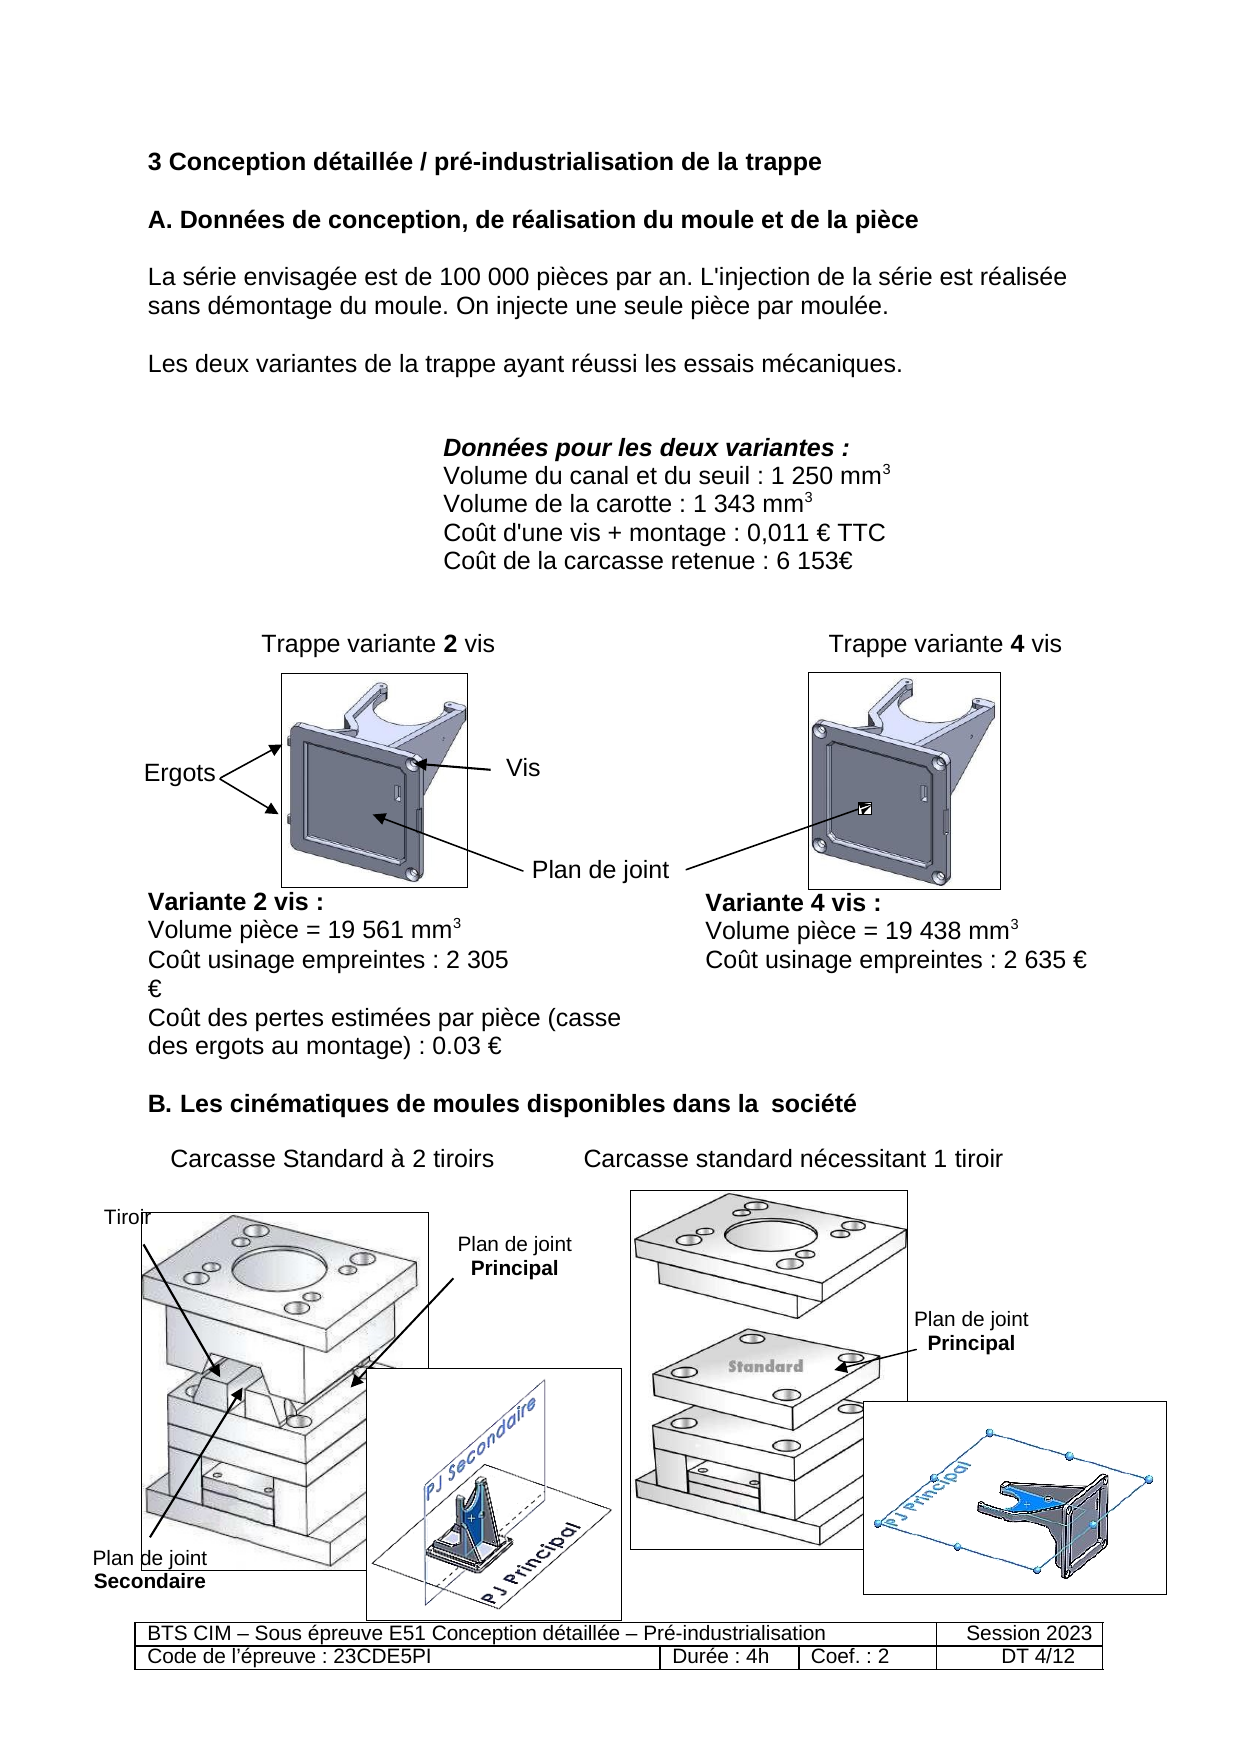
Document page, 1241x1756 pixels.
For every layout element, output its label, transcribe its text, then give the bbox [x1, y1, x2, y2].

text Volume pièce = 19 438 mm3 [705, 917, 1205, 945]
text Principal [454, 1256, 574, 1280]
picture [367, 1369, 621, 1545]
text Carcasse Standard à 2 tiroirs Carcasse standard nécessitant 1 tiroir [170, 1144, 1205, 1173]
text Coût usinage empreintes : 2 635 € [705, 945, 1205, 974]
table_header BTS CIM – Sous épreuve E51 Conception détaillée – Pré-industrialisation [136, 1623, 936, 1645]
text Volume pièce = 19 561 mm3 [148, 916, 528, 944]
list Données de conception, de réalisation du moule et de la pièce [148, 205, 1205, 233]
text Plan de joint [455, 1232, 574, 1256]
picture [282, 674, 467, 887]
subtitle Variante 4 vis : [705, 888, 1205, 917]
table_cell Durée : 4h [661, 1647, 798, 1668]
text Trappe variante 2 vis Trappe variante 4 vis [118, 629, 1205, 658]
text Coût d'une vis + montage : 0,011 € TTC Coût de la carcasse retenue : 6 153€ [443, 518, 933, 575]
text Les deux variantes de la trappe ayant réussi les essais mécaniques. [148, 348, 1205, 377]
subtitle Variante 2 vis : [148, 888, 528, 916]
picture [809, 673, 1000, 753]
table_cell Code de l’épreuve : 23CDE5PI [136, 1647, 659, 1668]
text La série envisagée est de 100 000 pièces par an. L'injection de la série est réalisée sans démontage du moule. On injecte une seule pièce par moulée. [148, 262, 1084, 320]
picture [372, 1308, 428, 1368]
table_header Session 2023 [937, 1623, 1102, 1645]
text Données pour les deux variantes : Volume du canal et du seuil : 1 250 mm3 Volume de la carotte : 1 343 mm3 [443, 435, 933, 518]
text Coût des pertes estimées par pièce (casse des ergots au montage) : 0.03 € [148, 1003, 660, 1060]
text Plan de joint [532, 855, 669, 884]
subtitle Les cinématiques de moules disponibles dans la société [148, 1089, 1205, 1118]
text Secondaire [93, 1569, 1205, 1593]
subtitle Conception détaillée / pré-industrialisation de la trappe [148, 147, 1205, 176]
text Plan de joint [92, 1545, 1205, 1569]
picture [859, 803, 871, 814]
text Vis [506, 753, 1205, 782]
picture [631, 1191, 907, 1545]
text Ergots [143, 758, 220, 787]
text Tiroir [104, 1205, 155, 1229]
picture [367, 1593, 621, 1620]
table_cell Coef. : 2 [800, 1647, 936, 1668]
picture [809, 782, 1000, 888]
table_cell DT 4/12 [937, 1647, 1102, 1668]
text Coût usinage empreintes : 2 305 € [148, 945, 528, 1003]
picture [864, 1402, 1166, 1545]
picture [142, 1213, 428, 1545]
